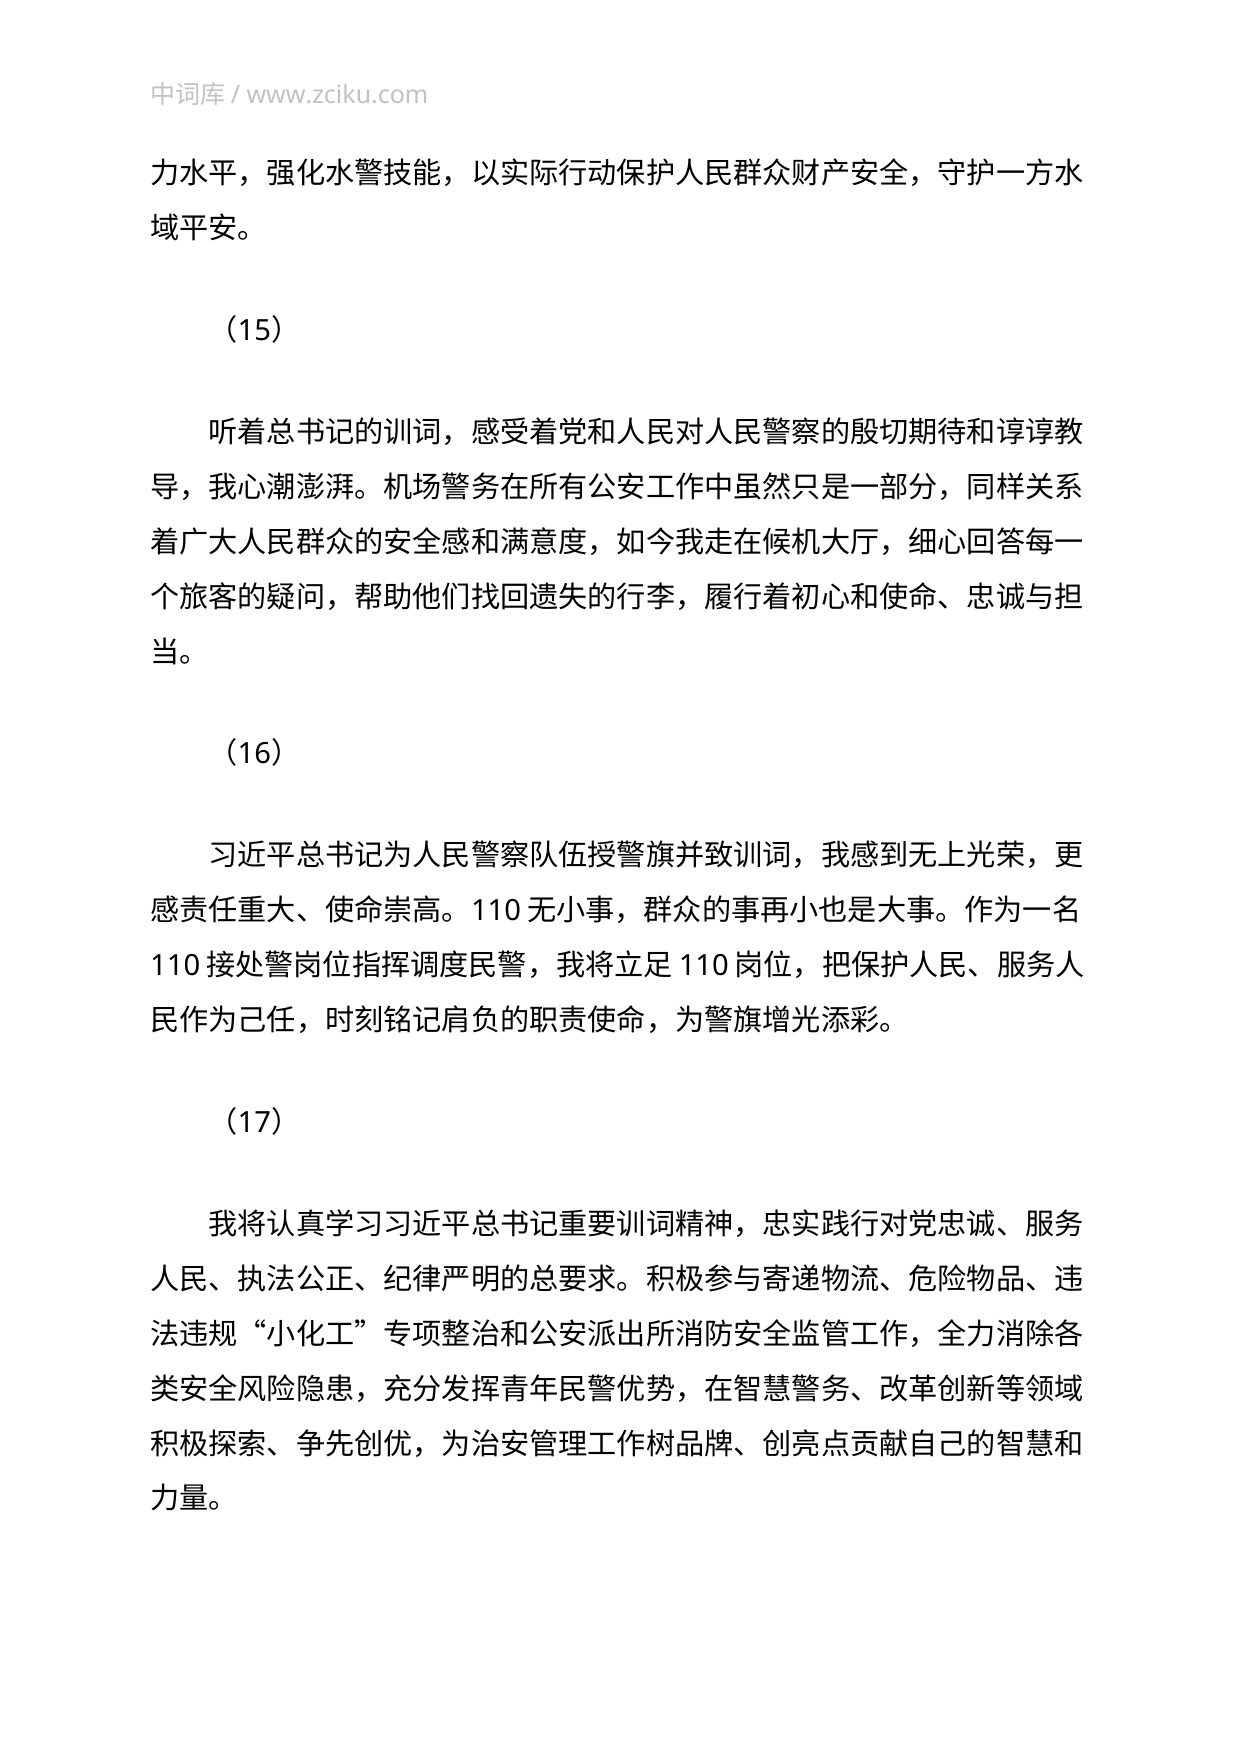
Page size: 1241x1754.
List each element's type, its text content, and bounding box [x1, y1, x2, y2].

text 我将认真学习习近平总书记重要训词精神，忠实践行对党忠诚、服务人民、执法公正、纪律严明的总要求。积极参与寄递物流、危险物品、违法违规“小化工”专项整治和公安派出所消防安全监管工作，全力消除各类安全风险隐患，充分发挥青年民警优势，在智慧警务、改革创新等领域积极探索、争先创优，为治安管理工作树品牌、创亮点贡献自己的智慧和力量。 [150, 1201, 1090, 1517]
text 习近平总书记为人民警察队伍授警旗并致训词，我感到无上光荣，更感责任重大、使命崇高。110无小事，群众的事再小也是大事。作为一名110接处警岗位指挥调度民警，我将立足110岗位，把保护人民、服务人民作为己任，时刻铭记肩负的职责使命，为警旗增光添彩。 [150, 832, 1090, 1039]
text （17） [150, 1099, 1090, 1141]
text 听着总书记的训词，感受着党和人民对人民警察的殷切期待和谆谆教导，我心潮澎湃。机场警务在所有公安工作中虽然只是一部分，同样关系着广大人民群众的安全感和满意度，如今我走在候机大厅，细心回答每一个旅客的疑问，帮助他们找回遗失的行李，履行着初心和使命、忠诚与担当。 [150, 409, 1090, 671]
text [150, 150, 1090, 247]
text （15） [150, 307, 1090, 349]
text （16） [150, 730, 1090, 772]
